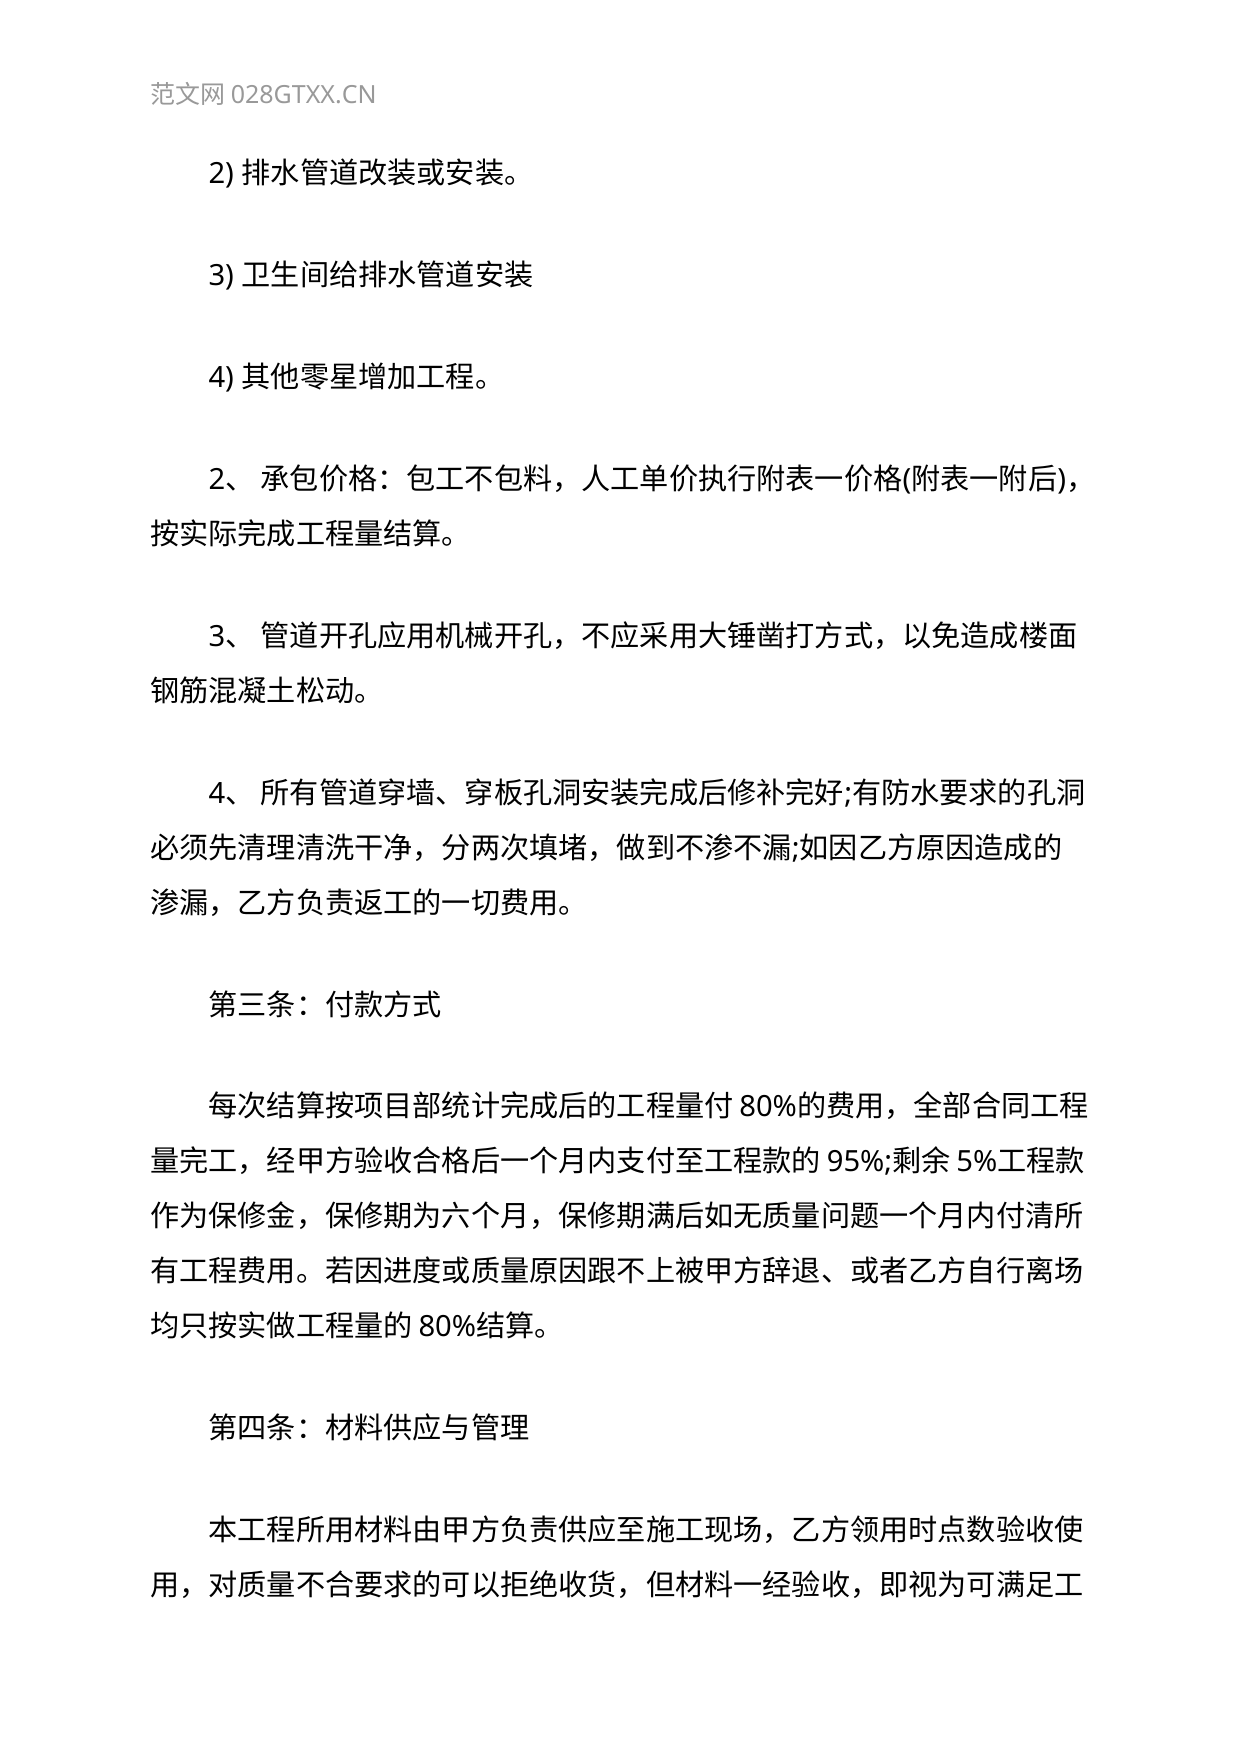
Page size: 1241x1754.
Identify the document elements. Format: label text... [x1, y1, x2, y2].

text 4) 其他零星增加工程。 [150, 354, 1090, 396]
text 每次结算按项目部统计完成后的工程量付80%的费用，全部合同工程量完工，经甲方验收合格后一个月内支付至工程款的95%;剩余5%工程款作为保修金，保修期为六个月，保修期满后如无质量问题一个月内付清所有工程费用。若因进度或质量原因跟不上被甲方辞退、或者乙方自行离场均只按实做工程量的80%结算。 [150, 1083, 1090, 1345]
text 第四条：材料供应与管理 [150, 1405, 1090, 1447]
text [150, 1507, 1090, 1604]
text 2、 承包价格：包工不包料，人工单价执行附表一价格(附表一附后)，按实际完成工程量结算。 [150, 456, 1090, 553]
text 3、 管道开孔应用机械开孔，不应采用大锤凿打方式，以免造成楼面钢筋混凝土松动。 [150, 613, 1090, 710]
text 4、 所有管道穿墙、穿板孔洞安装完成后修补完好;有防水要求的孔洞必须先清理清洗干净，分两次填堵，做到不渗不漏;如因乙方原因造成的渗漏，乙方负责返工的一切费用。 [150, 769, 1090, 922]
text 2) 排水管道改装或安装。 [150, 150, 1090, 192]
text 3) 卫生间给排水管道安装 [150, 252, 1090, 294]
text 第三条：付款方式 [150, 981, 1090, 1023]
